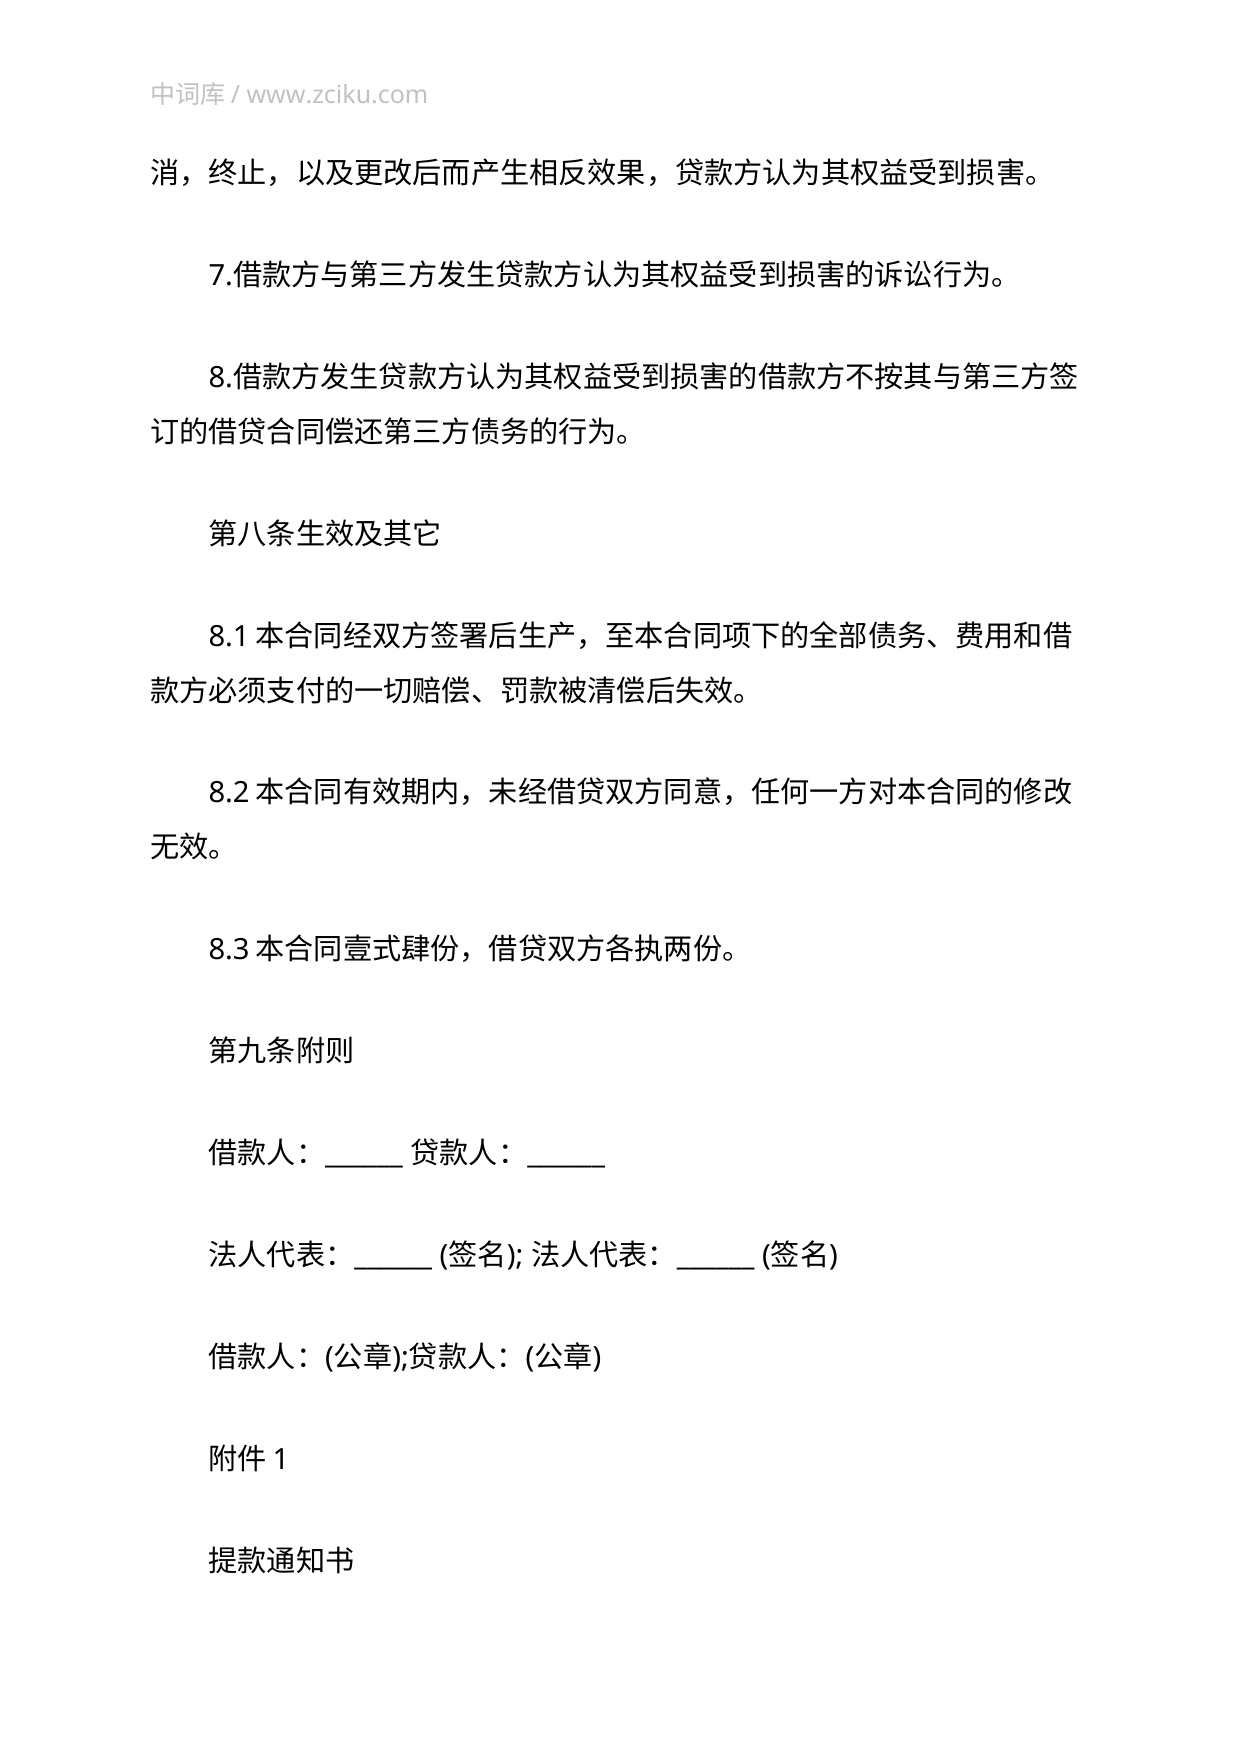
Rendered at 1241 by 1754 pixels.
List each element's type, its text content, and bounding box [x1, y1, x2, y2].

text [150, 150, 1090, 192]
text 8.3本合同壹式肆份，借贷双方各执两份。 [150, 926, 1090, 968]
text 第九条附则 [150, 1028, 1090, 1070]
text 法人代表：______ (签名); 法人代表：______ (签名) [150, 1232, 1090, 1274]
text 7.借款方与第三方发生贷款方认为其权益受到损害的诉讼行为。 [150, 252, 1090, 294]
text 附件1 [150, 1436, 1090, 1478]
text 第八条生效及其它 [150, 511, 1090, 553]
text 借款人：______ 贷款人：______ [150, 1129, 1090, 1172]
text 8.2本合同有效期内，未经借贷双方同意，任何一方对本合同的修改无效。 [150, 769, 1090, 866]
text 8.1本合同经双方签署后生产，至本合同项下的全部债务、费用和借款方必须支付的一切赔偿、罚款被清偿后失效。 [150, 612, 1090, 709]
text 8.借款方发生贷款方认为其权益受到损害的借款方不按其与第三方签订的借贷合同偿还第三方债务的行为。 [150, 354, 1090, 451]
text 提款通知书 [150, 1537, 1090, 1580]
text 借款人：(公章);贷款人：(公章) [150, 1333, 1090, 1376]
